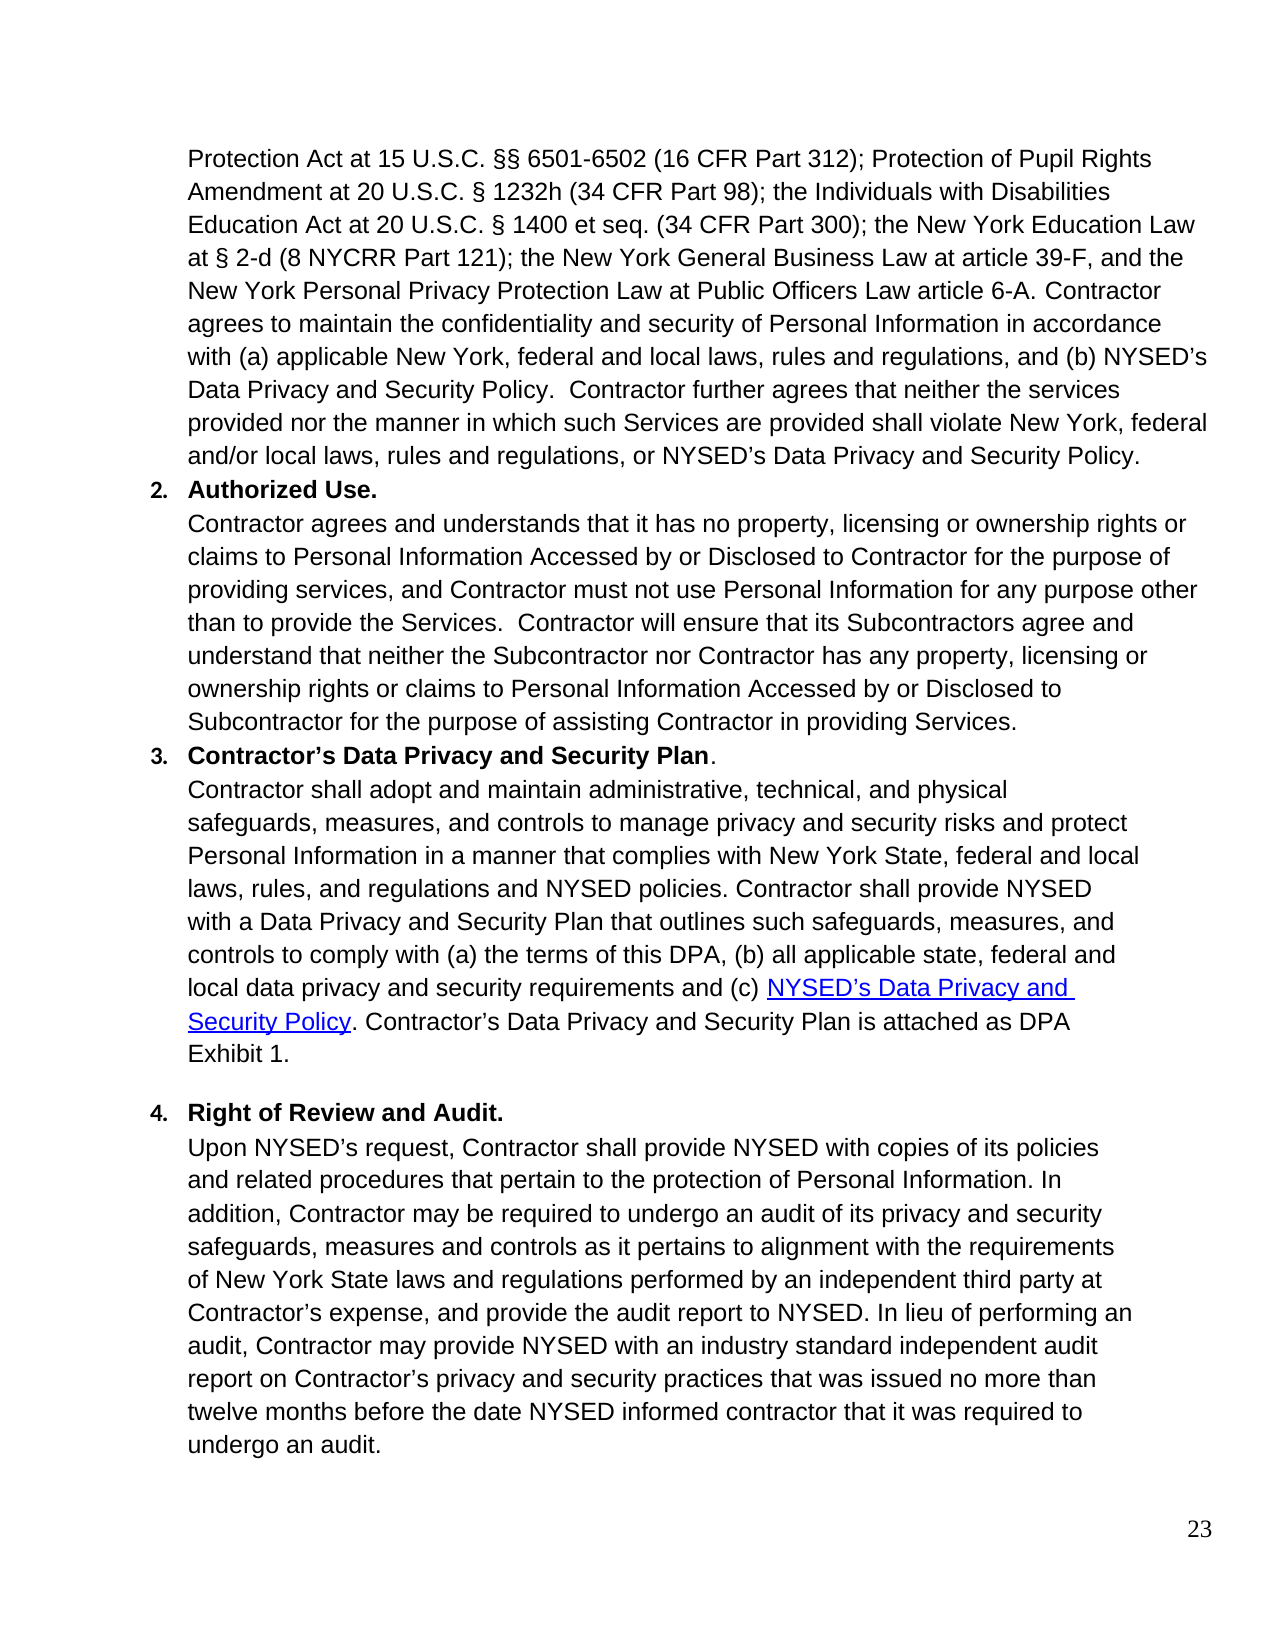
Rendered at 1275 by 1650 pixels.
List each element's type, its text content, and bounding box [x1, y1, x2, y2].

list Upon NYSED’s request, Contractor shall provide NYSED with copies of its policies and related procedures that pertain to the protection of Personal Information. In addition, Contractor may be required to undergo an audit of its privacy and security safeguards, measures and controls as it pertains to alignment with the requirements of New York State laws and regulations performed by an independent third party at Contractor’s expense, and provide the audit report to NYSED. In lieu of performing an audit, Contractor may provide NYSED with an industry standard independent audit report on Contractor’s privacy and security practices that was issued no more than twelve months before the date NYSED informed contractor that it was required to undergo an audit. [187, 1132, 1141, 1458]
list Contractor shall adopt and maintain administrative, technical, and physical safeguards, measures, and controls to manage privacy and security risks and protect Personal Information in a manner that complies with New York State, federal and local laws, rules, and regulations and NYSED policies. Contractor shall provide NYSED with a Data Privacy and Security Plan that outlines such safeguards, measures, and controls to comply with (a) the terms of this DPA, (b) all applicable state, federal and local data privacy and security requirements and (c) NYSED’s Data Privacy and Security Policy. Contractor’s Data Privacy and Security Plan is attached as DPA Exhibit 1. [187, 775, 1141, 1068]
list Authorized Use. [150, 474, 1212, 505]
text Contractor agrees and understands that it has no property, licensing or ownership rights or claims to Personal Information Accessed by or Disclosed to Contractor for the purpose of providing services, and Contractor must not use Personal Information for any purpose other than to provide the Services. Contractor will ensure that its Subcontractors agree and understand that neither the Subcontractor nor Contractor has any property, licensing or ownership rights or claims to Personal Information Accessed by or Disclosed to Subcontractor for the purpose of assisting Contractor in providing Services. [187, 509, 1212, 736]
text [187, 144, 1212, 470]
list Contractor’s Data Privacy and Security Plan. [150, 740, 1141, 771]
list Right of Review and Audit. [150, 1097, 1141, 1128]
